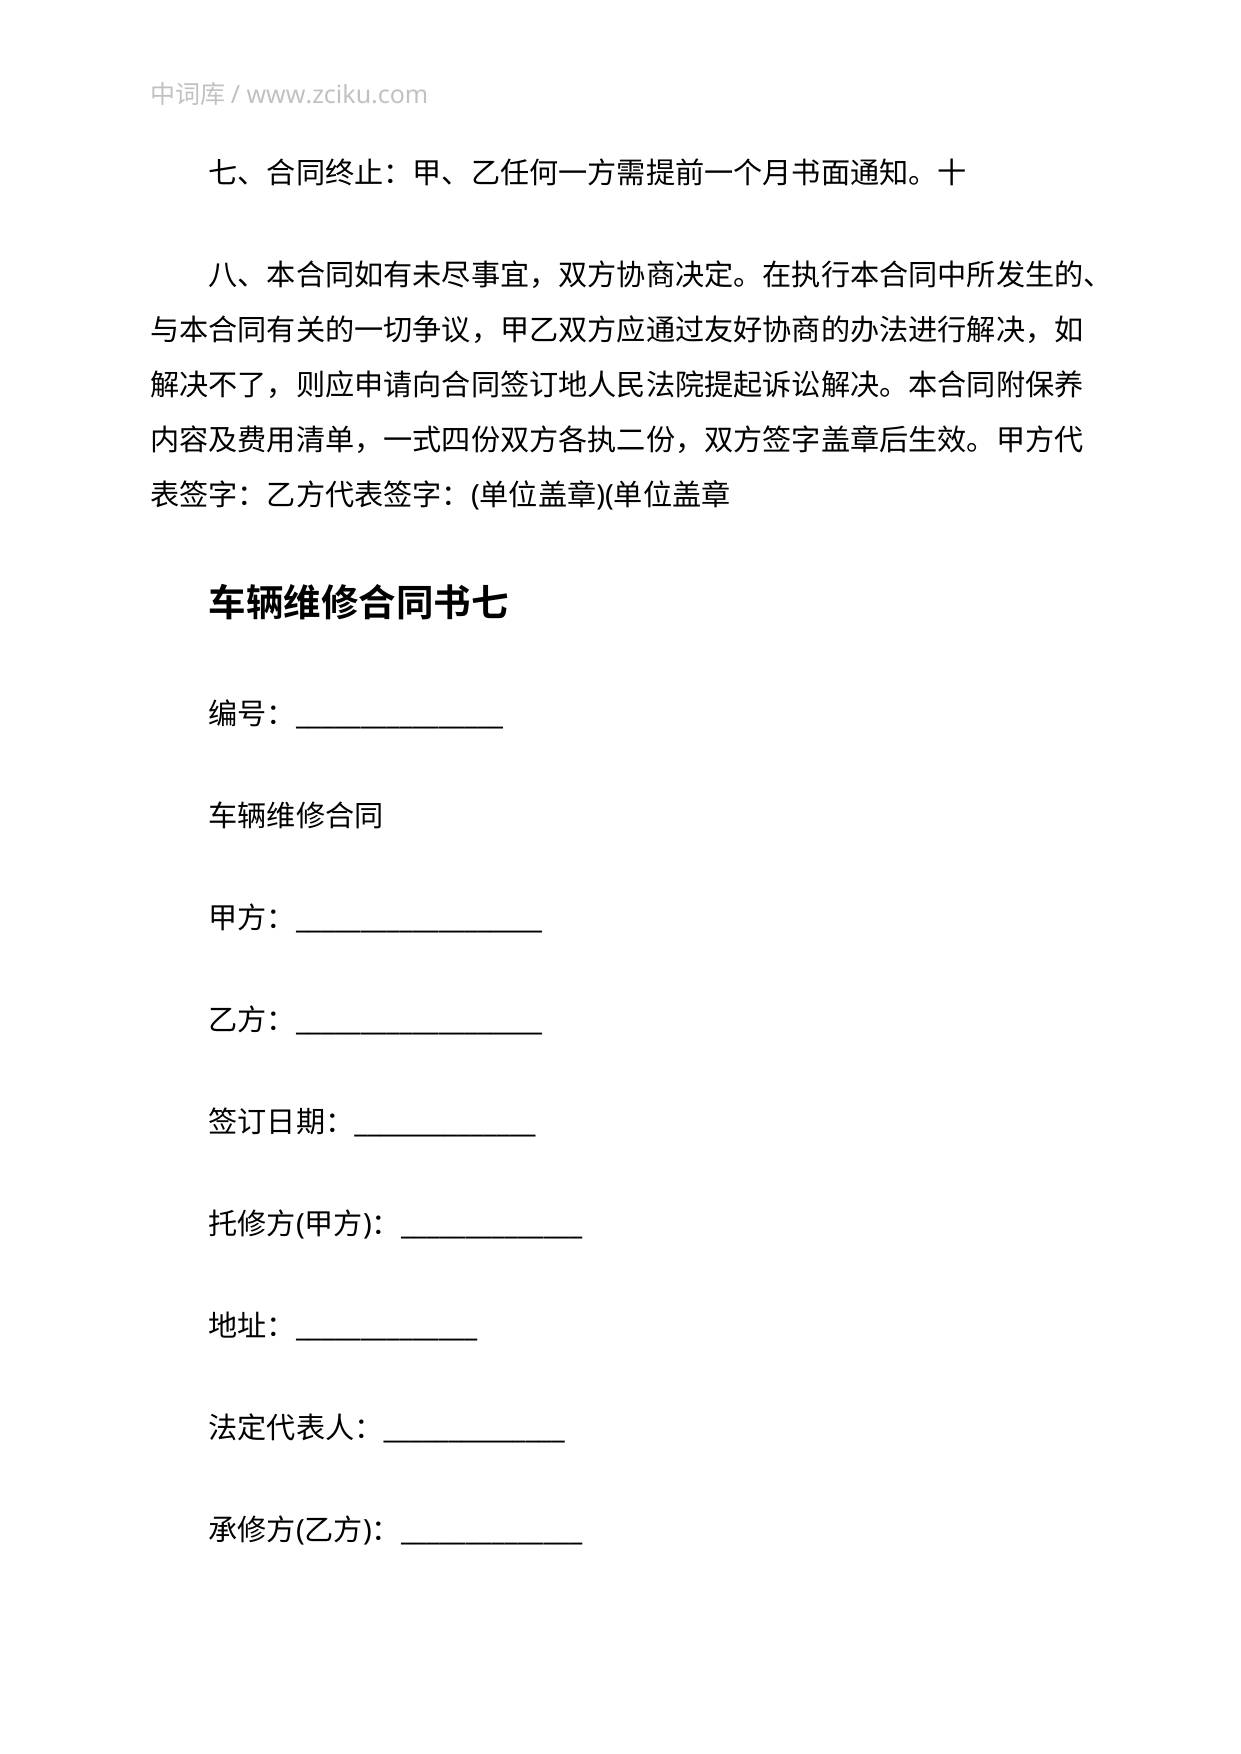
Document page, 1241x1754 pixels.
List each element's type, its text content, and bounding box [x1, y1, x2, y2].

text 甲方：___________________ [150, 894, 1090, 937]
text 车辆维修合同书七 [150, 573, 1090, 628]
text 车辆维修合同 [150, 793, 1090, 835]
text 托修方(甲方)：______________ [150, 1200, 1090, 1243]
text 签订日期：______________ [150, 1098, 1090, 1141]
text 乙方：___________________ [150, 996, 1090, 1039]
text 地址：______________ [150, 1302, 1090, 1345]
text 八、本合同如有未尽事宜，双方协商决定。在执行本合同中所发生的、与本合同有关的一切争议，甲乙双方应通过友好协商的办法进行解决，如解决不了，则应申请向合同签订地人民法院提起诉讼解决。本合同附保养内容及费用清单，一式四份双方各执二份，双方签字盖章后生效。甲方代表签字：乙方代表签字：(单位盖章)(单位盖章 [150, 252, 1090, 514]
text 七、合同终止：甲、乙任何一方需提前一个月书面通知。十 [150, 150, 1090, 192]
text 承修方(乙方)：______________ [150, 1506, 1090, 1549]
text 法定代表人：______________ [150, 1404, 1090, 1447]
text 编号：________________ [150, 691, 1090, 733]
